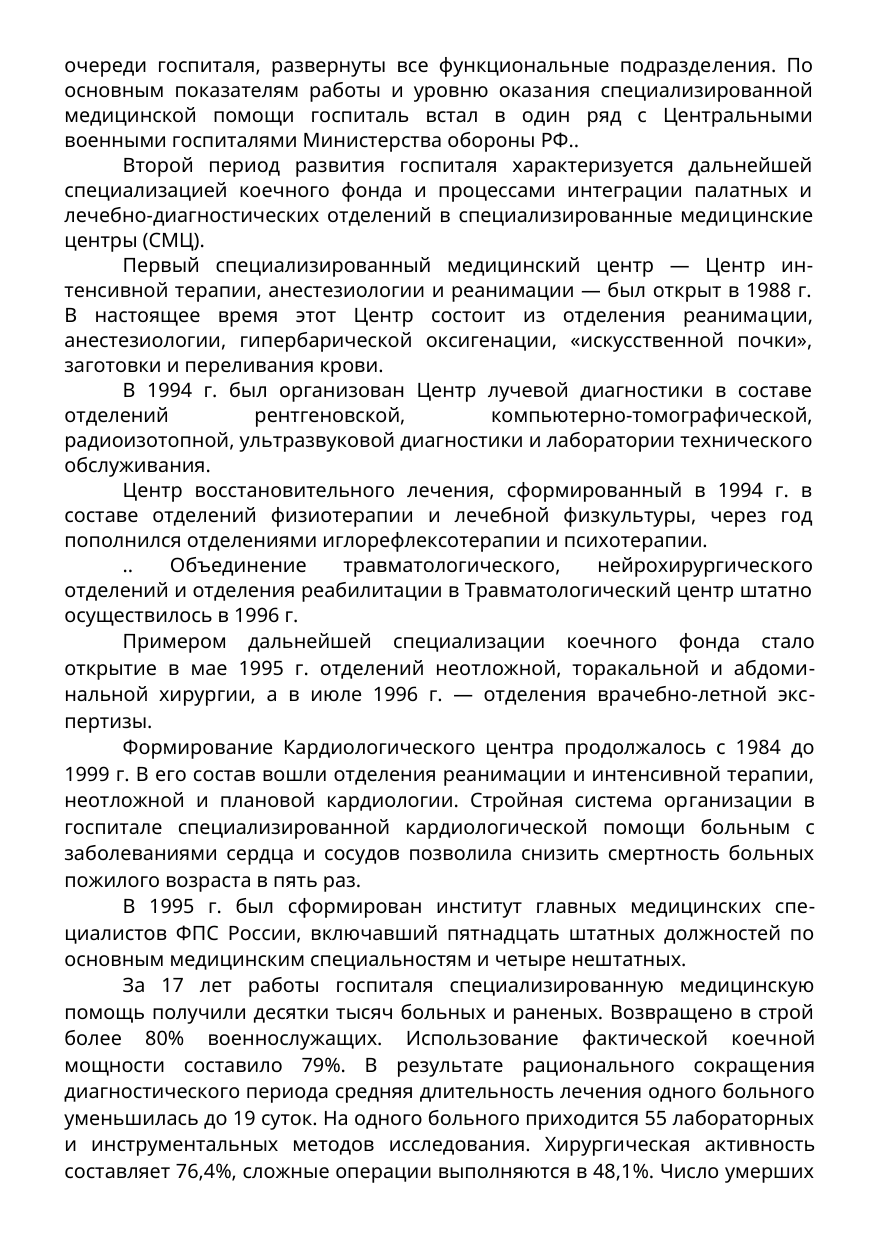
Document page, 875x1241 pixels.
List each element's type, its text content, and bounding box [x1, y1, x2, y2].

text Формирование Кардиологического центра продолжалось с 1984 до 1999 г. В его состав вошли отделения реанимации и интенсивной терапии, неотложной и плановой кардиологии. Стройная система организации в госпитале специализированной кардиологической помощи больным с заболеваниями сердца и сосудов позволила снизить смертность больных пожилого возраста в пять раз. [64, 733, 815, 892]
text Первый специализированный медицинский центр — Центр интенсивной терапии, анестезиологии и реанимации — был открыт в 1988 г. В настоящее время этот Центр состоит из отделения реанимации, анестезиологии, гипербарической оксигенации, «искусственной почки», заготовки и переливания крови. [64, 253, 813, 378]
text В 1994 г. был организован Центр лучевой диагностики в составе отделений рентгеновской, компьютерно-томографической, радиоизотопной, ультразвуковой диагностики и лаборатории технического обслуживания. [64, 378, 813, 478]
text Второй период развития госпиталя характеризуется дальнейшей специализацией коечного фонда и процессами интеграции палатных и лечебно-диагностических отделений в специализированные медицинские центры (СМЦ). [64, 153, 813, 253]
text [64, 53, 813, 153]
text В 1995 г. был сформирован институт главных медицинских специалистов ФПС России, включавший пятнадцать штатных должностей по основным медицинским специальностям и четыре нештатных. [64, 892, 815, 972]
text Центр восстановительного лечения, сформированный в 1994 г. в составе отделений физиотерапии и лечебной физкультуры, через год пополнился отделениями иглорефлексотерапии и психотерапии. [64, 478, 813, 553]
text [64, 972, 815, 1183]
text Примером дальнейшей специализации коечного фонда стало открытие в мае 1995 г. отделений неотложной, торакальной и абдоминальной хирургии, а в июле 1996 г. — отделения врачебно-летной экспертизы. [64, 628, 815, 733]
text .. Объединение травматологического, нейрохирургического отделений и отделения реабилитации в Травматологический центр штатно осуществилось в 1996 г. [64, 553, 813, 628]
